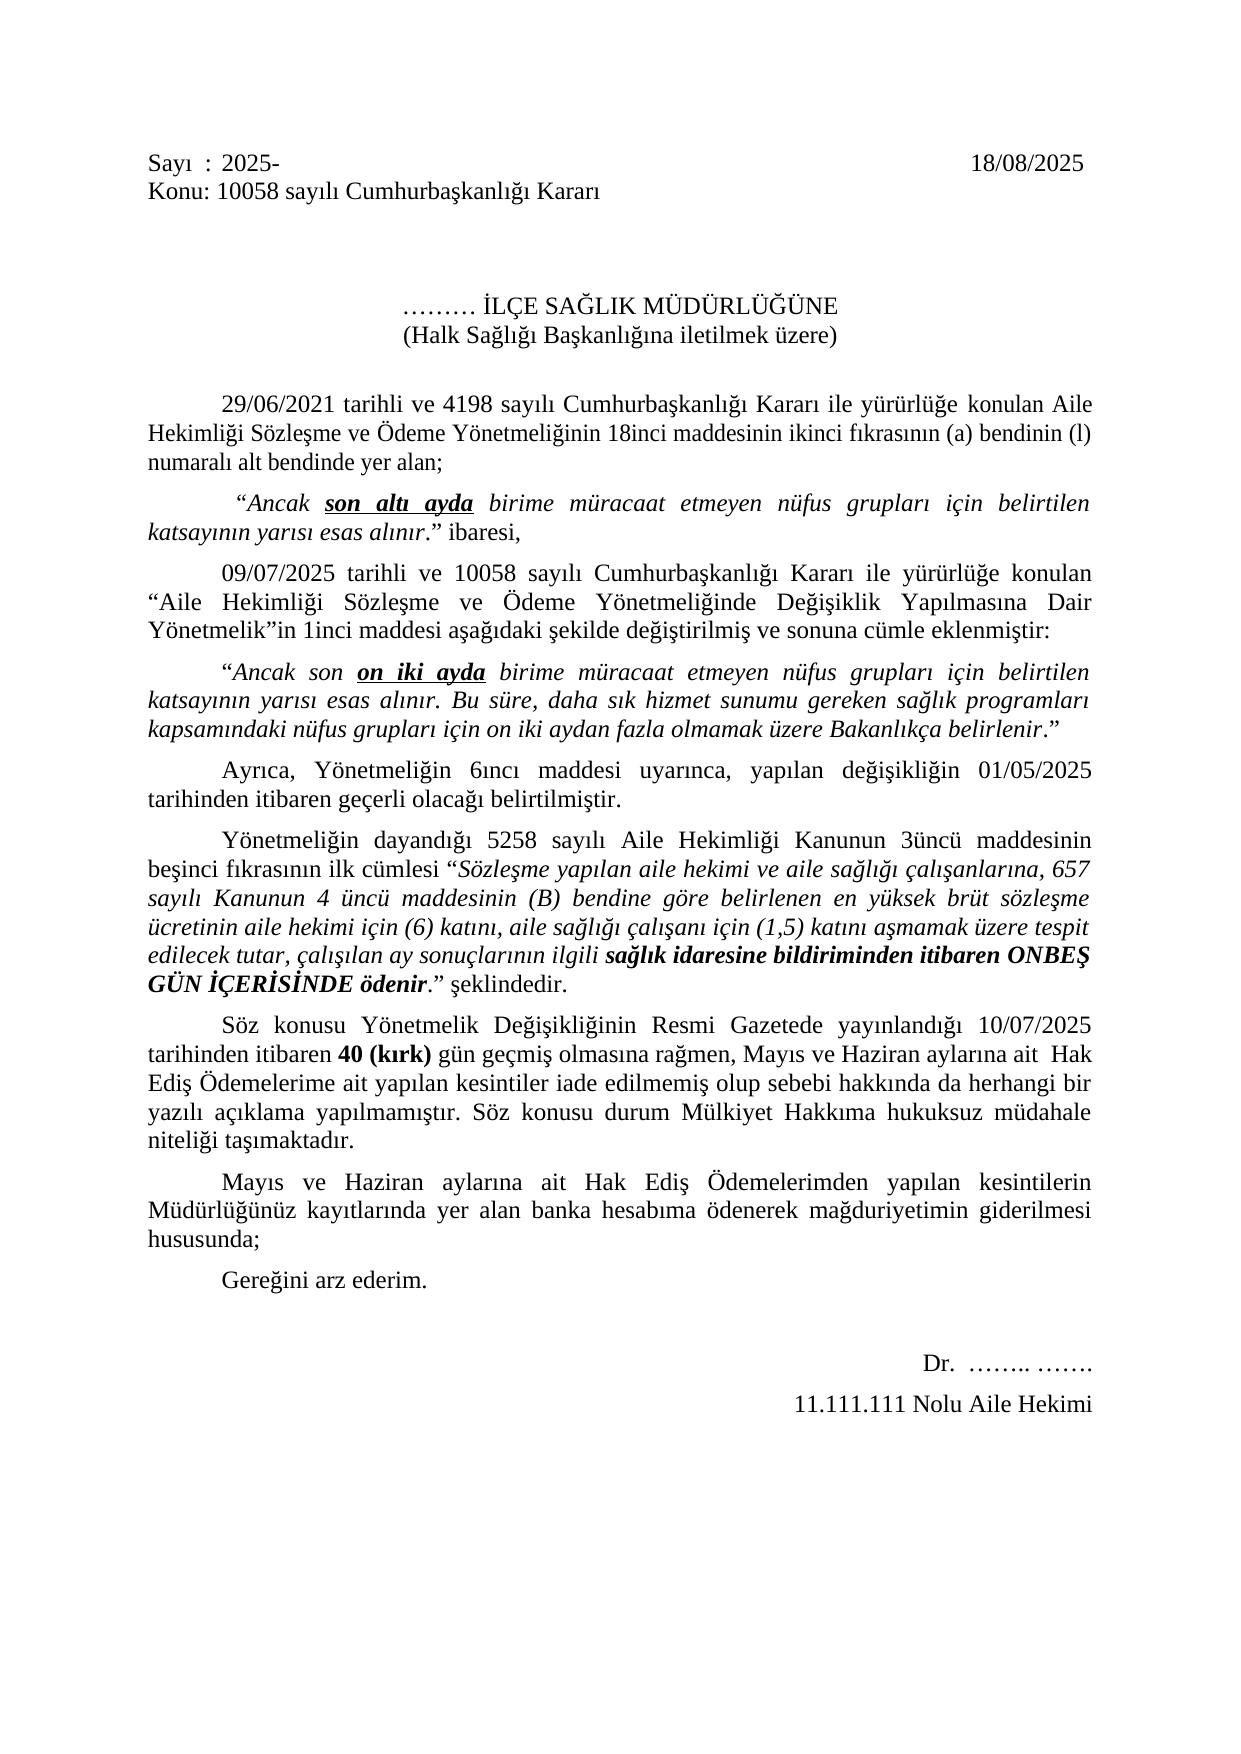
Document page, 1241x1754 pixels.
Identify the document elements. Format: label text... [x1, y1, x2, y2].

text “Ancak son altı ayda birime müracaat etmeyen nüfus grupları için belirtilen katsayının yarısı esas alınır.” ibaresi, [148, 488, 1093, 546]
text Ayrıca, Yönetmeliğin 6ıncı maddesi uyarınca, yapılan değişikliğin 01/05/2025 tarihinden itibaren geçerli olacağı belirtilmiştir. [148, 756, 1093, 813]
text (Halk Sağlığı Başkanlığına iletilmek üzere) [148, 320, 1093, 377]
text 09/07/2025 tarihli ve 10058 sayılı Cumhurbaşkanlığı Kararı ile yürürlüğe konulan “Aile Hekimliği Sözleşme ve Ödeme Yönetmeliğinde Değişiklik Yapılmasına Dair Yönetmelik”in 1inci maddesi aşağıdaki şekilde değiştirilmiş ve sonuna cümle eklenmiştir: [148, 558, 1093, 644]
text Gereğini arz ederim. [148, 1266, 1093, 1294]
text Mayıs ve Haziran aylarına ait Hak Ediş Ödemelerimden yapılan kesintilerin Müdürlüğünüz kayıtlarında yer alan banka hesabıma ödenerek mağduriyetimin giderilmesi hususunda; [148, 1167, 1093, 1253]
text Söz konusu Yönetmelik Değişikliğinin Resmi Gazetede yayınlandığı 10/07/2025 tarihinden itibaren 40 (kırk) gün geçmiş olmasına rağmen, Mayıs ve Haziran aylarına ait Hak Ediş Ödemelerime ait yapılan kesintiler iade edilmemiş olup sebebi hakkında da herhangi bir yazılı açıklama yapılmamıştır. Söz konusu durum Mülkiyet Hakkıma hukuksuz müdahale niteliği taşımaktadır. [148, 1011, 1093, 1154]
text ……… İLÇE SAĞLIK MÜDÜRLÜĞÜNE [148, 291, 1093, 320]
text “Ancak son on iki ayda birime müracaat etmeyen nüfus grupları için belirtilen katsayının yarısı esas alınır. Bu süre, daha sık hizmet sunumu gereken sağlık programları kapsamındaki nüfus grupları için on iki aydan fazla olmamak üzere Bakanlıkça belirlenir.” [148, 657, 1093, 743]
text 29/06/2021 tarihli ve 4198 sayılı Cumhurbaşkanlığı Kararı ile yürürlüğe konulan Aile Hekimliği Sözleşme ve Ödeme Yönetmeliğinin 18inci maddesinin ikinci fıkrasının (a) bendinin (l) numaralı alt bendinde yer alan; [148, 389, 1093, 476]
text Sayı : 2025- 18/08/2025 [148, 148, 1093, 176]
text Dr. …….. ……. [148, 1348, 1093, 1377]
text Konu: 10058 sayılı Cumhurbaşkanlığı Kararı [148, 176, 1093, 205]
text Yönetmeliğin dayandığı 5258 sayılı Aile Hekimliği Kanunun 3üncü maddesinin beşinci fıkrasının ilk cümlesi “Sözleşme yapılan aile hekimi ve aile sağlığı çalışanlarına, 657 sayılı Kanunun 4 üncü maddesinin (B) bendine göre belirlenen en yüksek brüt sözleşme ücretinin aile hekimi için (6) katını, aile sağlığı çalışanı için (1,5) katını aşmamak üzere tespit edilecek tutar, çalışılan ay sonuçlarının ilgili sağlık idaresine bildiriminden itibaren onbeş gün içerisinde ödenir.” şeklindedir. [148, 826, 1093, 998]
text 11.111.111 Nolu Aile Hekimi [148, 1389, 1093, 1418]
